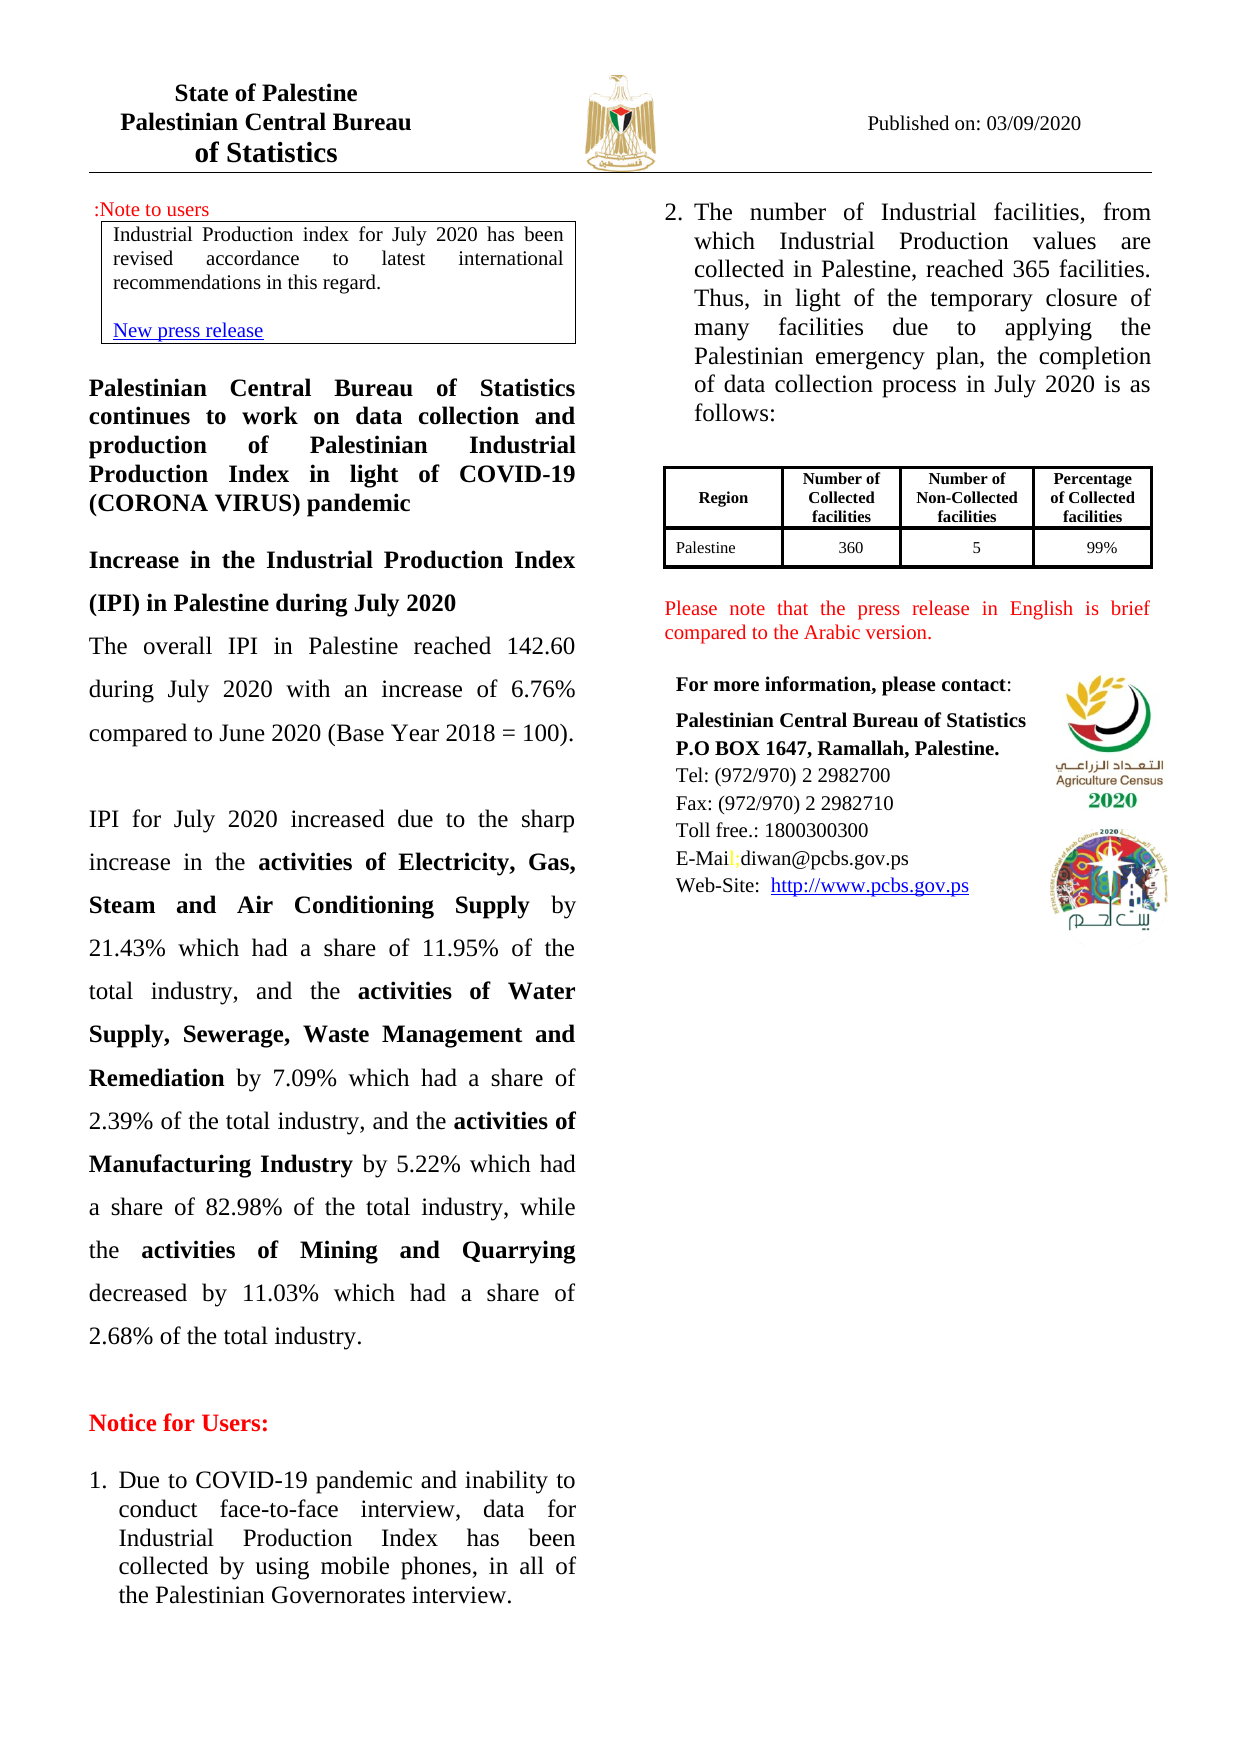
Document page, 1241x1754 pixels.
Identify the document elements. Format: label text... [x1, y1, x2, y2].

picture [1048, 827, 1168, 946]
text Notice for Users: [89, 1408, 576, 1436]
picture [585, 75, 656, 172]
text Increase in the Industrial Production Index (IPI) in Palestine during July 2020 [89, 545, 576, 617]
table_header Number of Collected facilities [784, 469, 899, 526]
table_header Percentage of Collected facilities [1035, 469, 1150, 526]
text Note to users: [89, 197, 576, 221]
table_header [1045, 672, 1174, 968]
table_cell 360 [784, 530, 899, 565]
text IPI for July 2020 increased due to the sharp increase in the activities of Electricity, Gas, Steam and Air Conditioning Supply by 21.43% which had a share of 11.95% of the total industry, and the activities of Water Supply, Sewerage, Waste Management and Remediation by 7.09% which had a share of 2.39% of the total industry, and the activities of Manufacturing Industry by 5.22% which had a share of 82.98% of the total industry, while the activities of Mining and Quarrying decreased by 11.03% which had a share of 2.68% of the total industry. [89, 804, 576, 1350]
text Palestinian Central Bureau of Statistics continues to work on data collection and production of Palestinian Industrial Production Index in light of COVID-19 (CORONA VIRUS) pandemic [89, 373, 576, 516]
table_cell 5 [902, 530, 1032, 565]
table_header Region [666, 469, 781, 526]
picture [1048, 671, 1168, 809]
list Please note that the press release in English is brief compared to the Arabic version. [664, 596, 1152, 644]
text The overall IPI in Palestine reached 142.60 during July 2020 with an increase of 6.76% compared to June 2020 (Base Year 2018 = 100). [89, 631, 576, 746]
list Due to COVID-19 pandemic and inability to conduct face-to-face interview, data for Industrial Production Index has been collected by using mobile phones, in all of the Palestinian Governorates interview. [89, 1465, 576, 1609]
list The number of Industrial facilities, from which Industrial Production values are collected in Palestine, reached 365 facilities. Thus, in light of the temporary closure of many facilities due to applying the Palestinian emergency plan, the completion of data collection process in July 2020 is as follows: [664, 197, 1152, 427]
table_header Number of Non-Collected facilities [902, 469, 1032, 526]
table_cell Palestine [666, 530, 781, 565]
table_header Industrial Production index for July 2020 has been revised accordance to latest international recommendations in this regard. New press release [102, 222, 575, 342]
table_cell 99% [1035, 530, 1150, 565]
table_header For more information, please contact: Palestinian Central Bureau of Statistics P.O BOX 1647, Ramallah, Palestine. Tel: (972/970) 2 2982700 Fax: (972/970) 2 2982710 Toll free.: 1800300300 E-Mail;diwan@pcbs.gov.ps Web-Site: http://www.pcbs.gov.ps [664, 672, 1045, 968]
